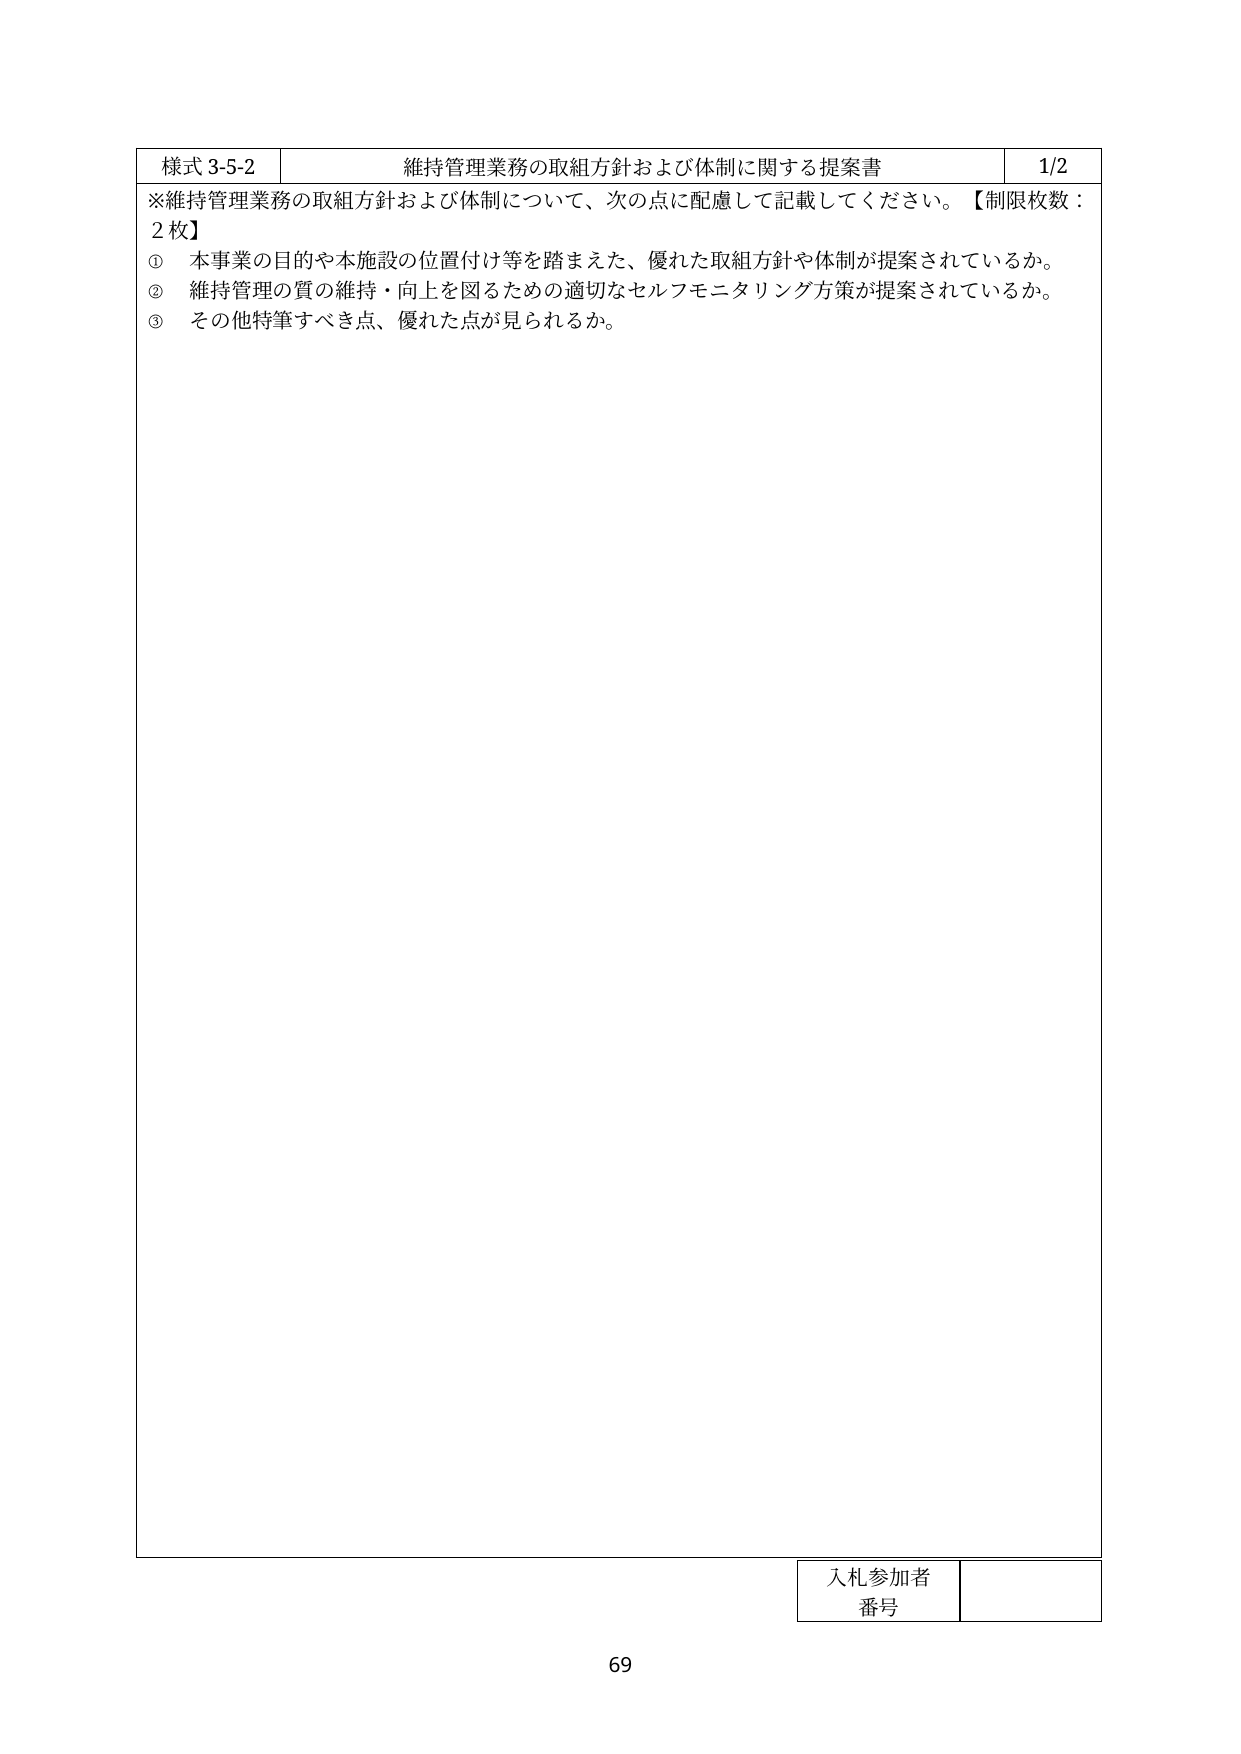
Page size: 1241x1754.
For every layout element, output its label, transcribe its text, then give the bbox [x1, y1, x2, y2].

table_header 維持管理業務の取組方針および体制に関する提案書 [281, 149, 1004, 183]
table_header 様式3-5-2 [137, 149, 280, 183]
table_header 1/2 [1005, 149, 1101, 183]
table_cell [137, 184, 1101, 1557]
